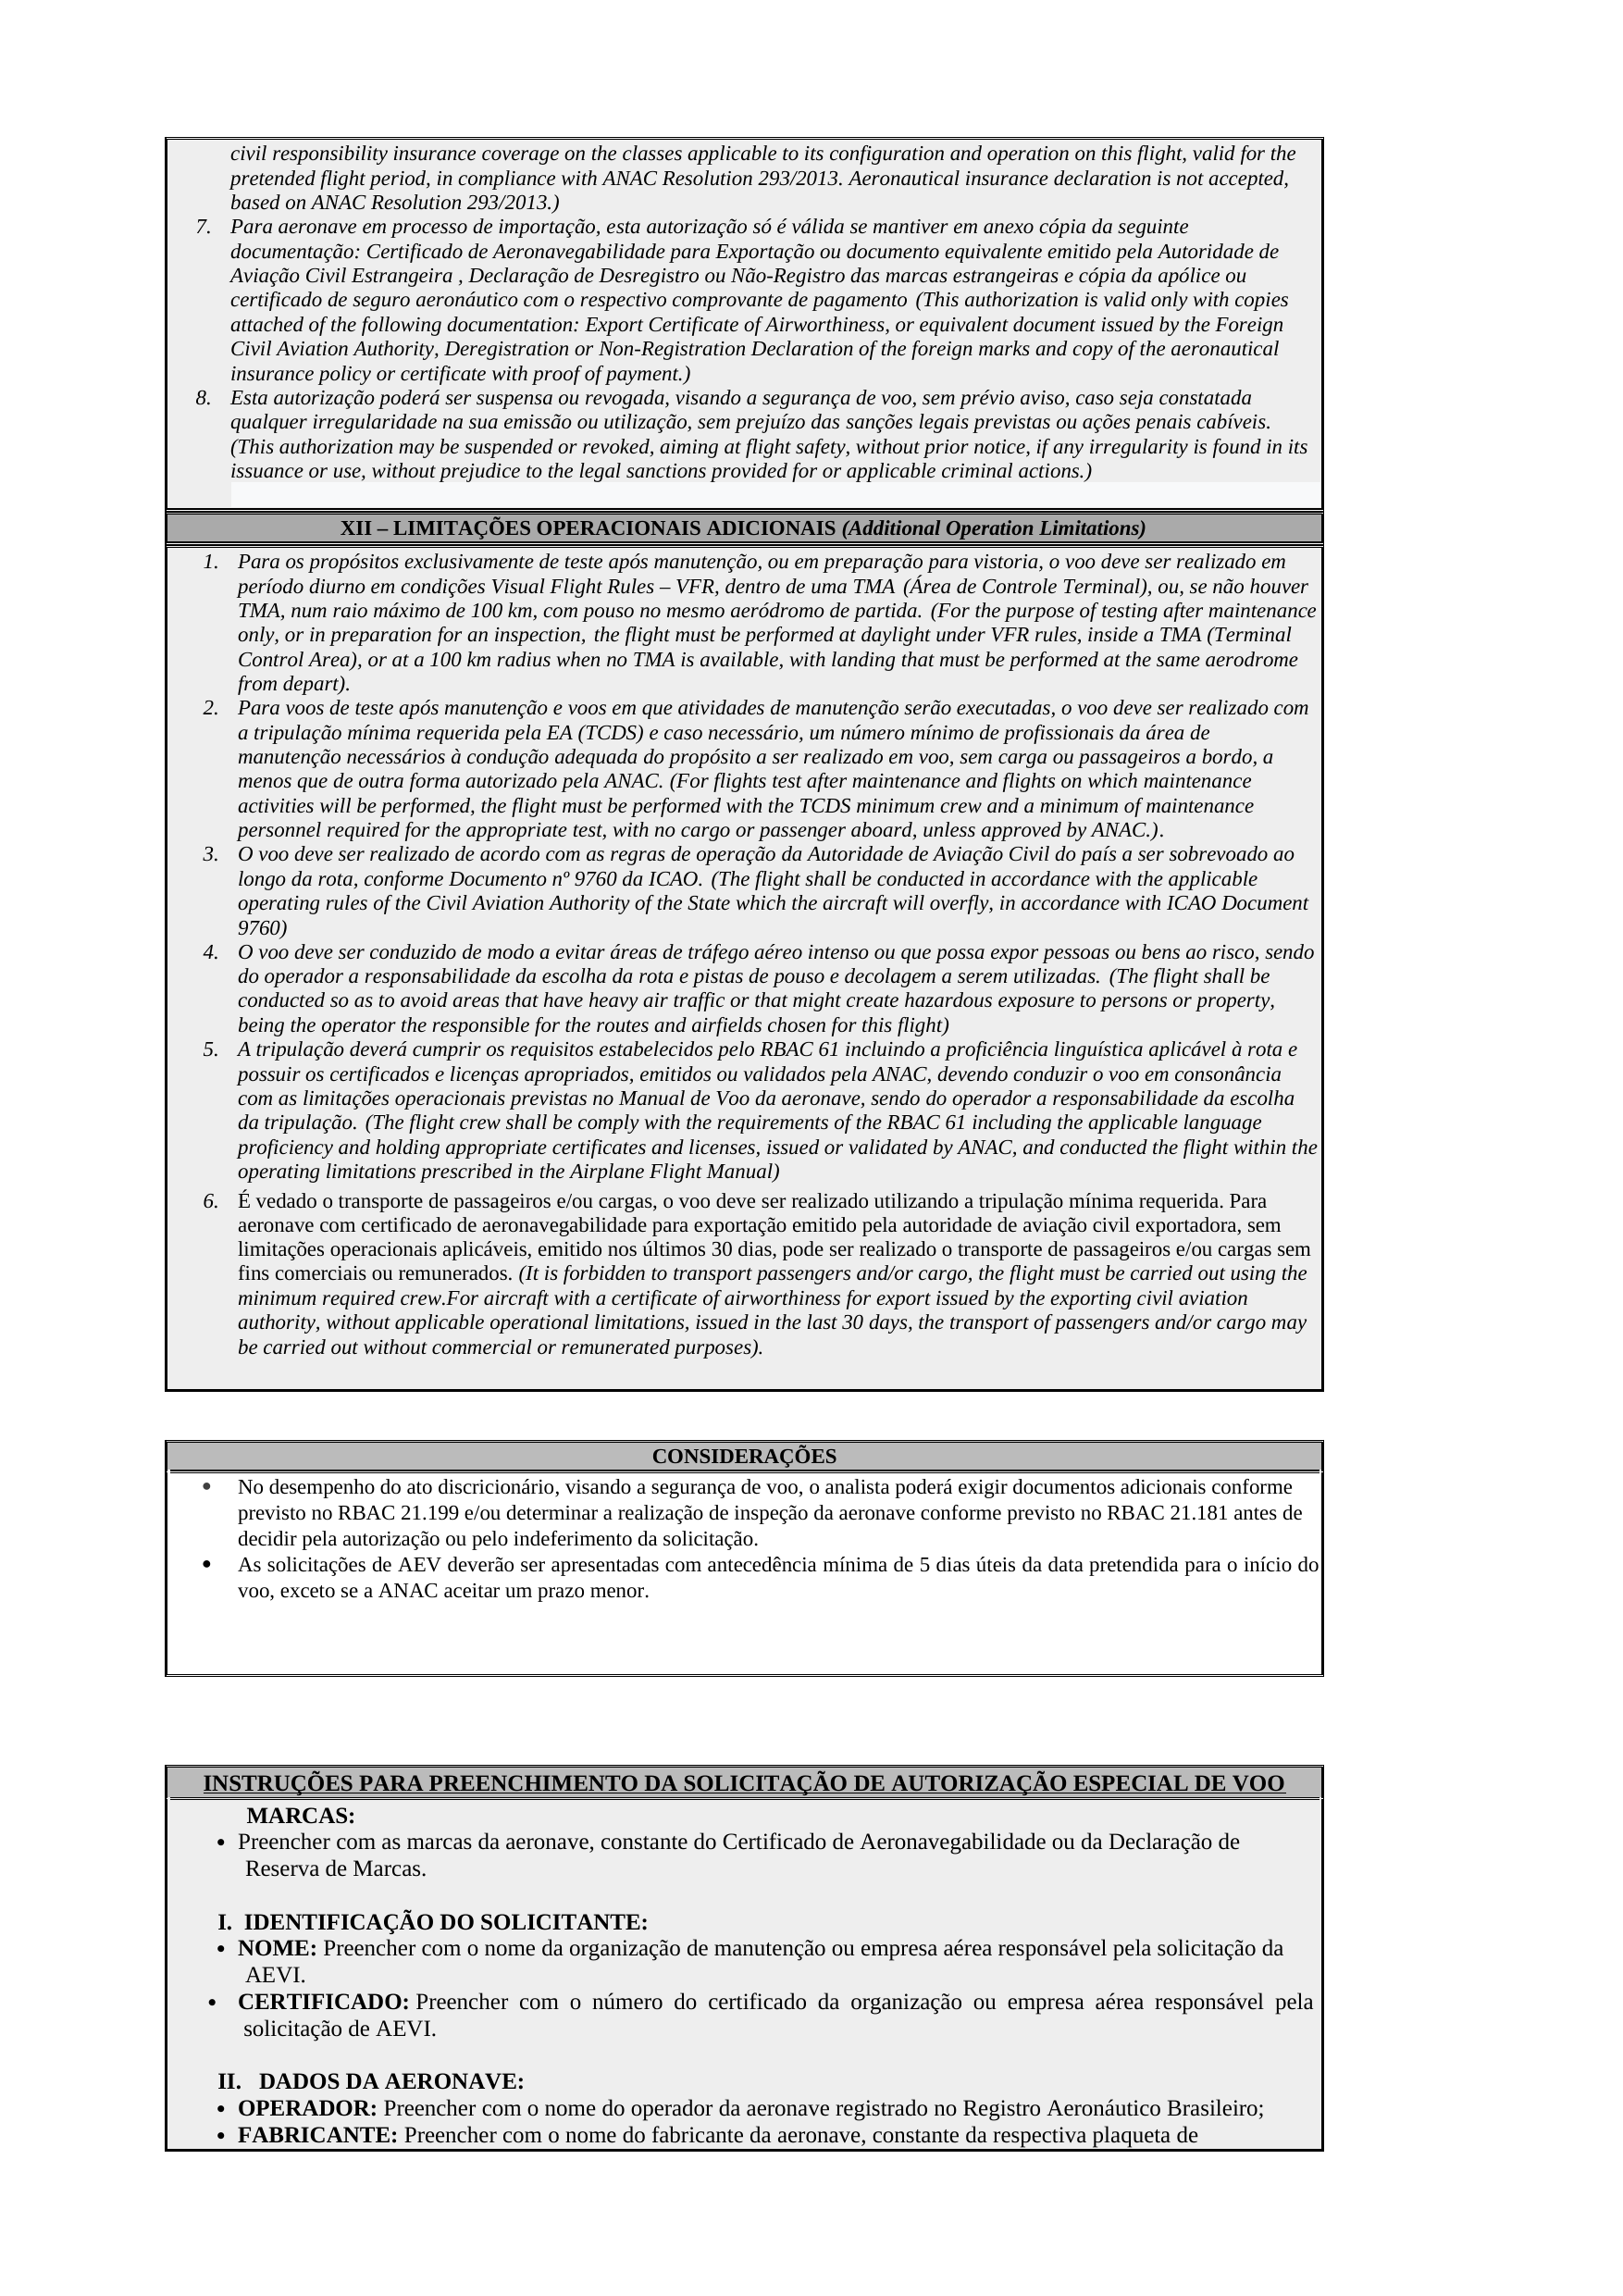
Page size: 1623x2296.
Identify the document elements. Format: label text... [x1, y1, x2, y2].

table_header CONSIDERAÇÕES [167, 1443, 1321, 1470]
table_header XII – LIMITAÇÕES OPERACIONAIS ADICIONAIS (Additional Operation Limitations) [167, 515, 1321, 541]
table_cell No desempenho do ato discricionário, visando a segurança de voo, o analista poderá exigir documentos adicionais conforme previsto no RBAC 21.199 e/ou determinar a realização de inspeção da aeronave conforme previsto no RBAC 21.181 antes de decidir pela autorização ou pelo indeferimento da solicitação. As solicitações de AEV deverão ser apresentadas com antecedência mínima de 5 dias úteis da data pretendida para o início do voo, exceto se a ANAC aceitar um prazo menor. [167, 1470, 1322, 1673]
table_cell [167, 1797, 1322, 2149]
table_header INSTRUÇÕES PARA PREENCHIMENTO DA SOLICITAÇÃO DE AUTORIZAÇÃO ESPECIAL DE VOO [167, 1768, 1321, 1797]
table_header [167, 140, 1321, 508]
table_header Para os propósitos exclusivamente de teste após manutenção, ou em preparação para vistoria, o voo deve ser realizado em período diurno em condições Visual Flight Rules – VFR, dentro de uma TMA (Área de Controle Terminal), ou, se não houver TMA, num raio máximo de 100 km, com pouso no mesmo aeródromo de partida. (For the purpose of testing after maintenance only, or in preparation for an inspection, the flight must be performed at daylight under VFR rules, inside a TMA (Terminal Control Area), or at a 100 km radius when no TMA is available, with landing that must be performed at the same aerodrome from depart). Para voos de teste após manutenção e voos em que atividades de manutenção serão executadas, o voo deve ser realizado com a tripulação mínima requerida pela EA (TCDS) e caso necessário, um número mínimo de profissionais da área de manutenção necessários à condução adequada do propósito a ser realizado em voo, sem carga ou passageiros a bordo, a menos que de outra forma autorizado pela ANAC. (For flights test after maintenance and flights on which maintenance activities will be performed, the flight must be performed with the TCDS minimum crew and a minimum of maintenance personnel required for the appropriate test, with no cargo or passenger aboard, unless approved by ANAC.). O voo deve ser realizado de acordo com as regras de operação da Autoridade de Aviação Civil do país a ser sobrevoado ao longo da rota, conforme Documento nº 9760 da ICAO. (The flight shall be conducted in accordance with the applicable operating rules of the Civil Aviation Authority of the State which the aircraft will overfly, in accordance with ICAO Document 9760) O voo deve ser conduzido de modo a evitar áreas de tráfego aéreo intenso ou que possa expor pessoas ou bens ao risco, sendo do operador a responsabilidade da escolha da rota e pistas de pouso e decolagem a serem utilizadas. (The flight shall be conducted so as to avoid areas that have heavy air traffic or that might create hazardous exposure to persons or property, being the operator the responsible for the routes and airfields chosen for this flight) A tripulação deverá cumprir os requisitos estabelecidos pelo RBAC 61 incluindo a proficiência linguística aplicável à rota e possuir os certificados e licenças apropriados, emitidos ou validados pela ANAC, devendo conduzir o voo em consonância com as limitações operacionais previstas no Manual de Voo da aeronave, sendo do operador a responsabilidade da escolha da tripulação. (The flight crew shall be comply with the requirements of the RBAC 61 including the applicable language proficiency and holding appropriate certificates and licenses, issued or validated by ANAC, and conducted the flight within the operating limitations prescribed in the Airplane Flight Manual) É vedado o transporte de passageiros e/ou cargas, o voo deve ser realizado utilizando a tripulação mínima requerida. Para aeronave com certificado de aeronavegabilidade para exportação emitido pela autoridade de aviação civil exportadora, sem limitações operacionais aplicáveis, emitido nos últimos 30 dias, pode ser realizado o transporte de passageiros e/ou cargas sem fins comerciais ou remunerados. (It is forbidden to transport passengers and/or cargo, the flight must be carried out using the minimum required crew.For aircraft with a certificate of airworthiness for export issued by the exporting civil aviation authority, without applicable operational limitations, issued in the last 30 days, the transport of passengers and/or cargo may be carried out without commercial or remunerated purposes). [167, 548, 1321, 1389]
